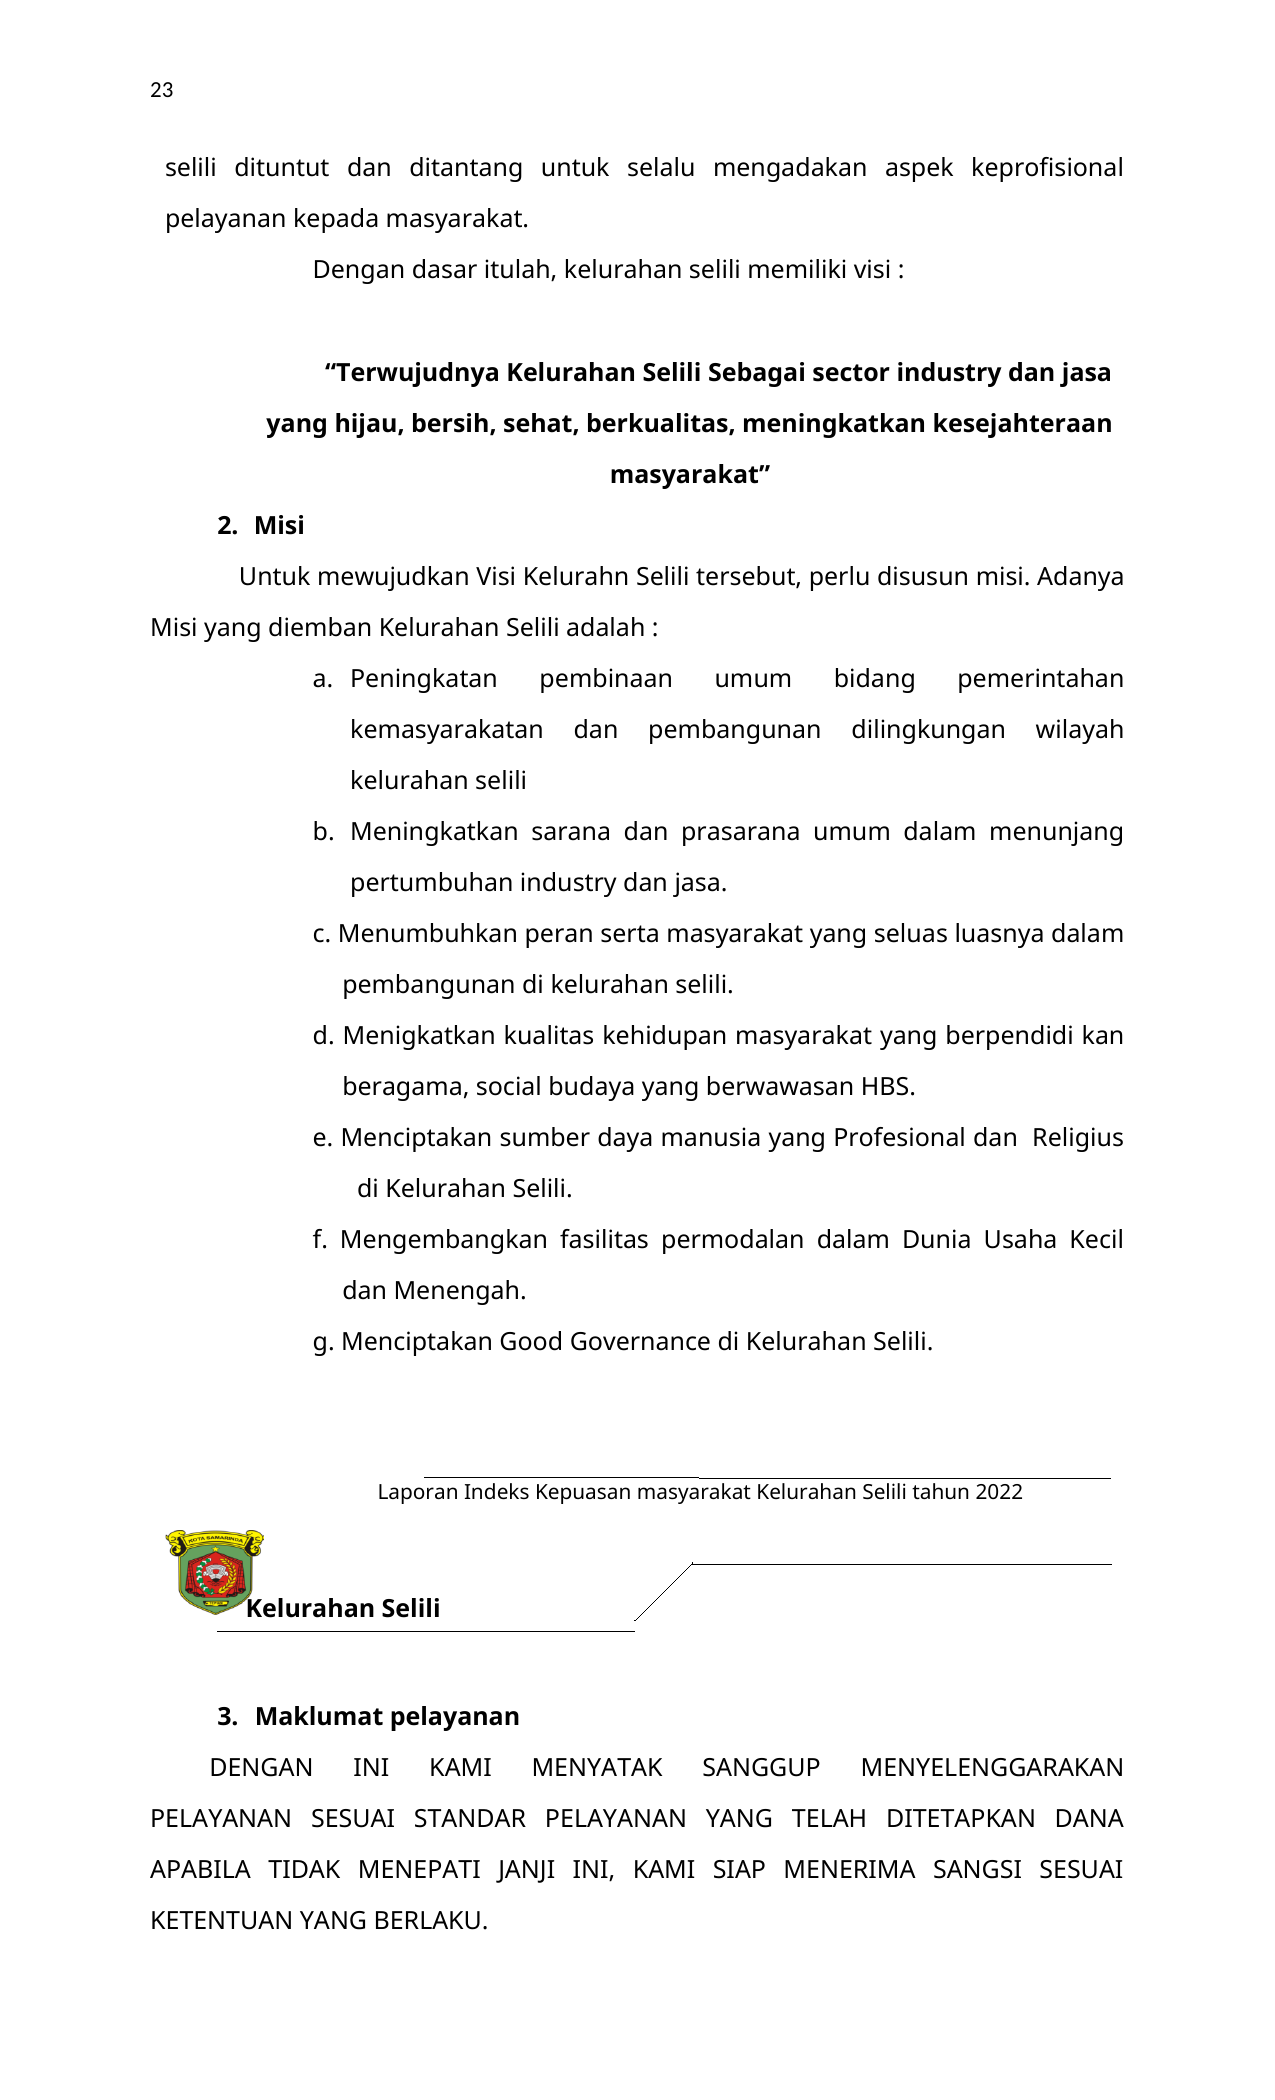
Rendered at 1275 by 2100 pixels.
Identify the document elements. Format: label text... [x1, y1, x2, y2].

list DENGAN INI KAMI MENYATAK SANGGUP MENYELENGGARAKAN PELAYANAN SESUAI STANDAR PELAYANAN YANG TELAH DITETAPKAN DANA APABILA TIDAK MENEPATI JANJI INI, KAMI SIAP MENERIMA SANGSI SESUAI KETENTUAN YANG BERLAKU. [150, 1749, 1125, 1937]
list Meningkatkan sarana dan prasarana umum dalam menunjang pertumbuhan industry dan jasa. [312, 813, 1125, 899]
list Untuk mewujudkan Visi Kelurahn Selili tersebut, perlu disusun misi. Adanya Misi yang diemban Kelurahan Selili adalah : [150, 558, 1125, 643]
list Peningkatan pembinaan umum bidang pemerintahan kemasyarakatan dan pembangunan dilingkungan wilayah kelurahan selili [312, 660, 1125, 797]
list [165, 150, 1125, 235]
list c. Menumbuhkan peran serta masyarakat yang seluas luasnya dalam pembangunan di kelurahan selili. [312, 916, 1125, 1001]
list e. Menciptakan sumber daya manusia yang Profesional dan Religius di Kelurahan Selili. [312, 1120, 1125, 1205]
picture [165, 1530, 264, 1615]
list Dengan dasar itulah, kelurahan selili memiliki visi : [254, 252, 1125, 286]
list f. Mengembangkan fasilitas permodalan dalam Dunia Usaha Kecil dan Menengah. [312, 1222, 1125, 1307]
list g. Menciptakan Good Governance di Kelurahan Selili. [312, 1324, 1125, 1358]
list Misi [217, 507, 1125, 541]
text Kelurahan Selili [150, 1591, 1125, 1625]
list Maklumat pelayanan [217, 1698, 1125, 1732]
list “Terwujudnya Kelurahan Selili Sebagai sector industry dan jasa yang hijau, bersih, sehat, berkualitas, meningkatkan kesejahteraan masyarakat” [254, 354, 1125, 490]
text Laporan Indeks Kepuasan masyarakat Kelurahan Selili tahun 2022 [150, 1477, 1125, 1506]
list d. Menigkatkan kualitas kehidupan masyarakat yang berpendidi kan beragama, social budaya yang berwawasan HBS. [312, 1018, 1125, 1103]
